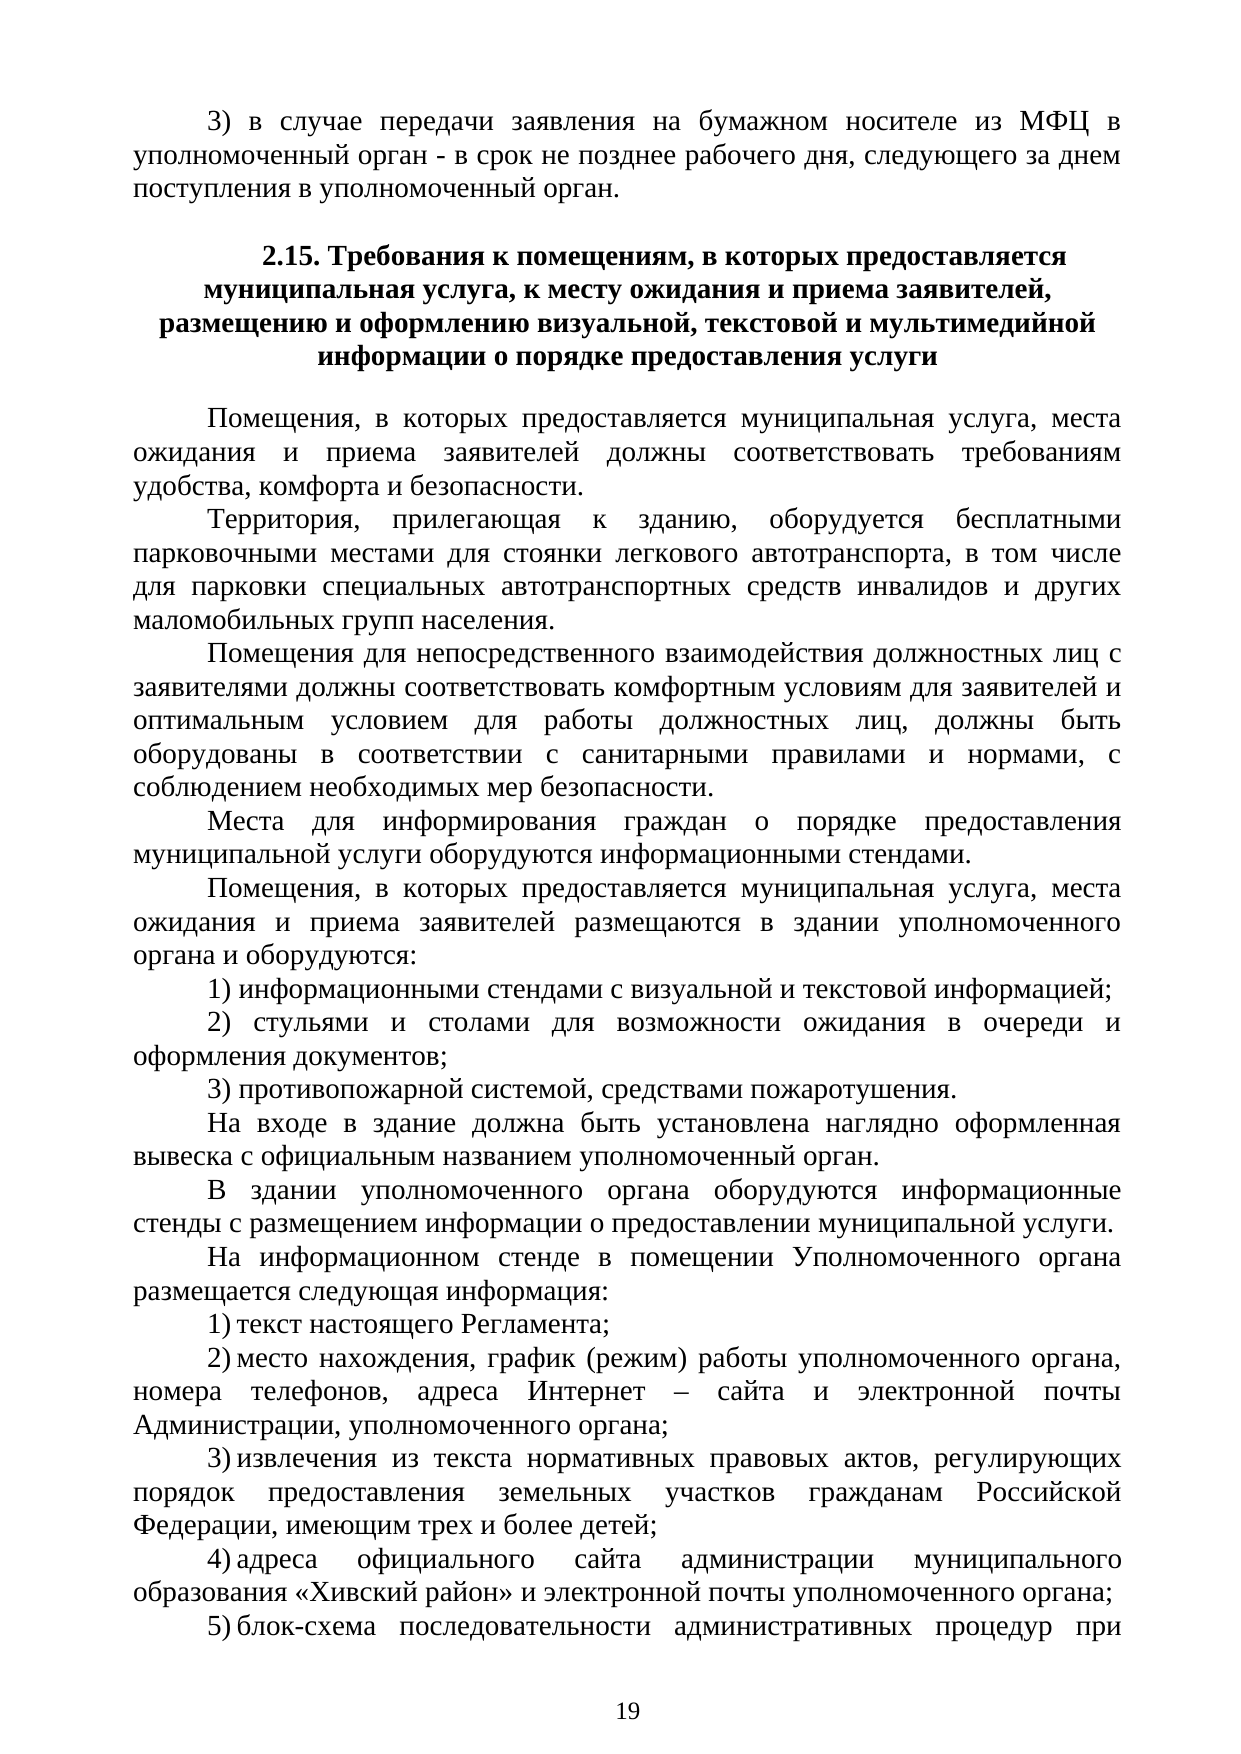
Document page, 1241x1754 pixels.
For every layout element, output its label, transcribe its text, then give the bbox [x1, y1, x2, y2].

text Территория, прилегающая к зданию, оборудуется бесплатными парковочными местами для стоянки легкового автотранспорта, в том числе для парковки специальных автотранспортных средств инвалидов и других маломобильных групп населения. [133, 501, 1122, 635]
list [133, 1608, 1122, 1642]
list место нахождения, график (режим) работы уполномоченного органа, номера телефонов, адреса Интернет – сайта и электронной почты Администрации, уполномоченного органа; [133, 1340, 1122, 1440]
list адреса официального сайта администрации муниципального образования «Хивский район» и электронной почты уполномоченного органа; [133, 1541, 1122, 1608]
text Помещения, в которых предоставляется муниципальная услуга, места ожидания и приема заявителей размещаются в здании уполномоченного органа и оборудуются: [133, 870, 1122, 971]
text 2) стульями и столами для возможности ожидания в очереди и оформления документов; [133, 1004, 1122, 1071]
text В здании уполномоченного органа оборудуются информационные стенды с размещением информации о предоставлении муниципальной услуги. [133, 1172, 1122, 1239]
list текст настоящего Регламента; [133, 1306, 1122, 1340]
text 3) противопожарной системой, средствами пожаротушения. [133, 1071, 1122, 1105]
text 1) информационными стендами с визуальной и текстовой информацией; [133, 971, 1122, 1004]
text На входе в здание должна быть установлена наглядно оформленная вывеска с официальным названием уполномоченный орган. [133, 1105, 1122, 1172]
text Помещения, в которых предоставляется муниципальная услуга, места ожидания и приема заявителей должны соответствовать требованиям удобства, комфорта и безопасности. [133, 401, 1122, 501]
text 3) в случае передачи заявления на бумажном носителе из МФЦ в уполномоченный орган - в срок не позднее рабочего дня, следующего за днем поступления в уполномоченный орган. [133, 103, 1122, 204]
text 2.15. Требования к помещениям, в которых предоставляется муниципальная услуга, к месту ожидания и приема заявителей, размещению и оформлению визуальной, текстовой и мультимедийной информации о порядке предоставления услуги [133, 238, 1122, 372]
text На информационном стенде в помещении Уполномоченного органа размещается следующая информация: [133, 1239, 1122, 1306]
text Места для информирования граждан о порядке предоставления муниципальной услуги оборудуются информационными стендами. [133, 803, 1122, 870]
text Помещения для непосредственного взаимодействия должностных лиц с заявителями должны соответствовать комфортным условиям для заявителей и оптимальным условием для работы должностных лиц, должны быть оборудованы в соответствии с санитарными правилами и нормами, с соблюдением необходимых мер безопасности. [133, 635, 1122, 803]
list извлечения из текста нормативных правовых актов, регулирующих порядок предоставления земельных участков гражданам Российской Федерации, имеющим трех и более детей; [133, 1440, 1122, 1541]
